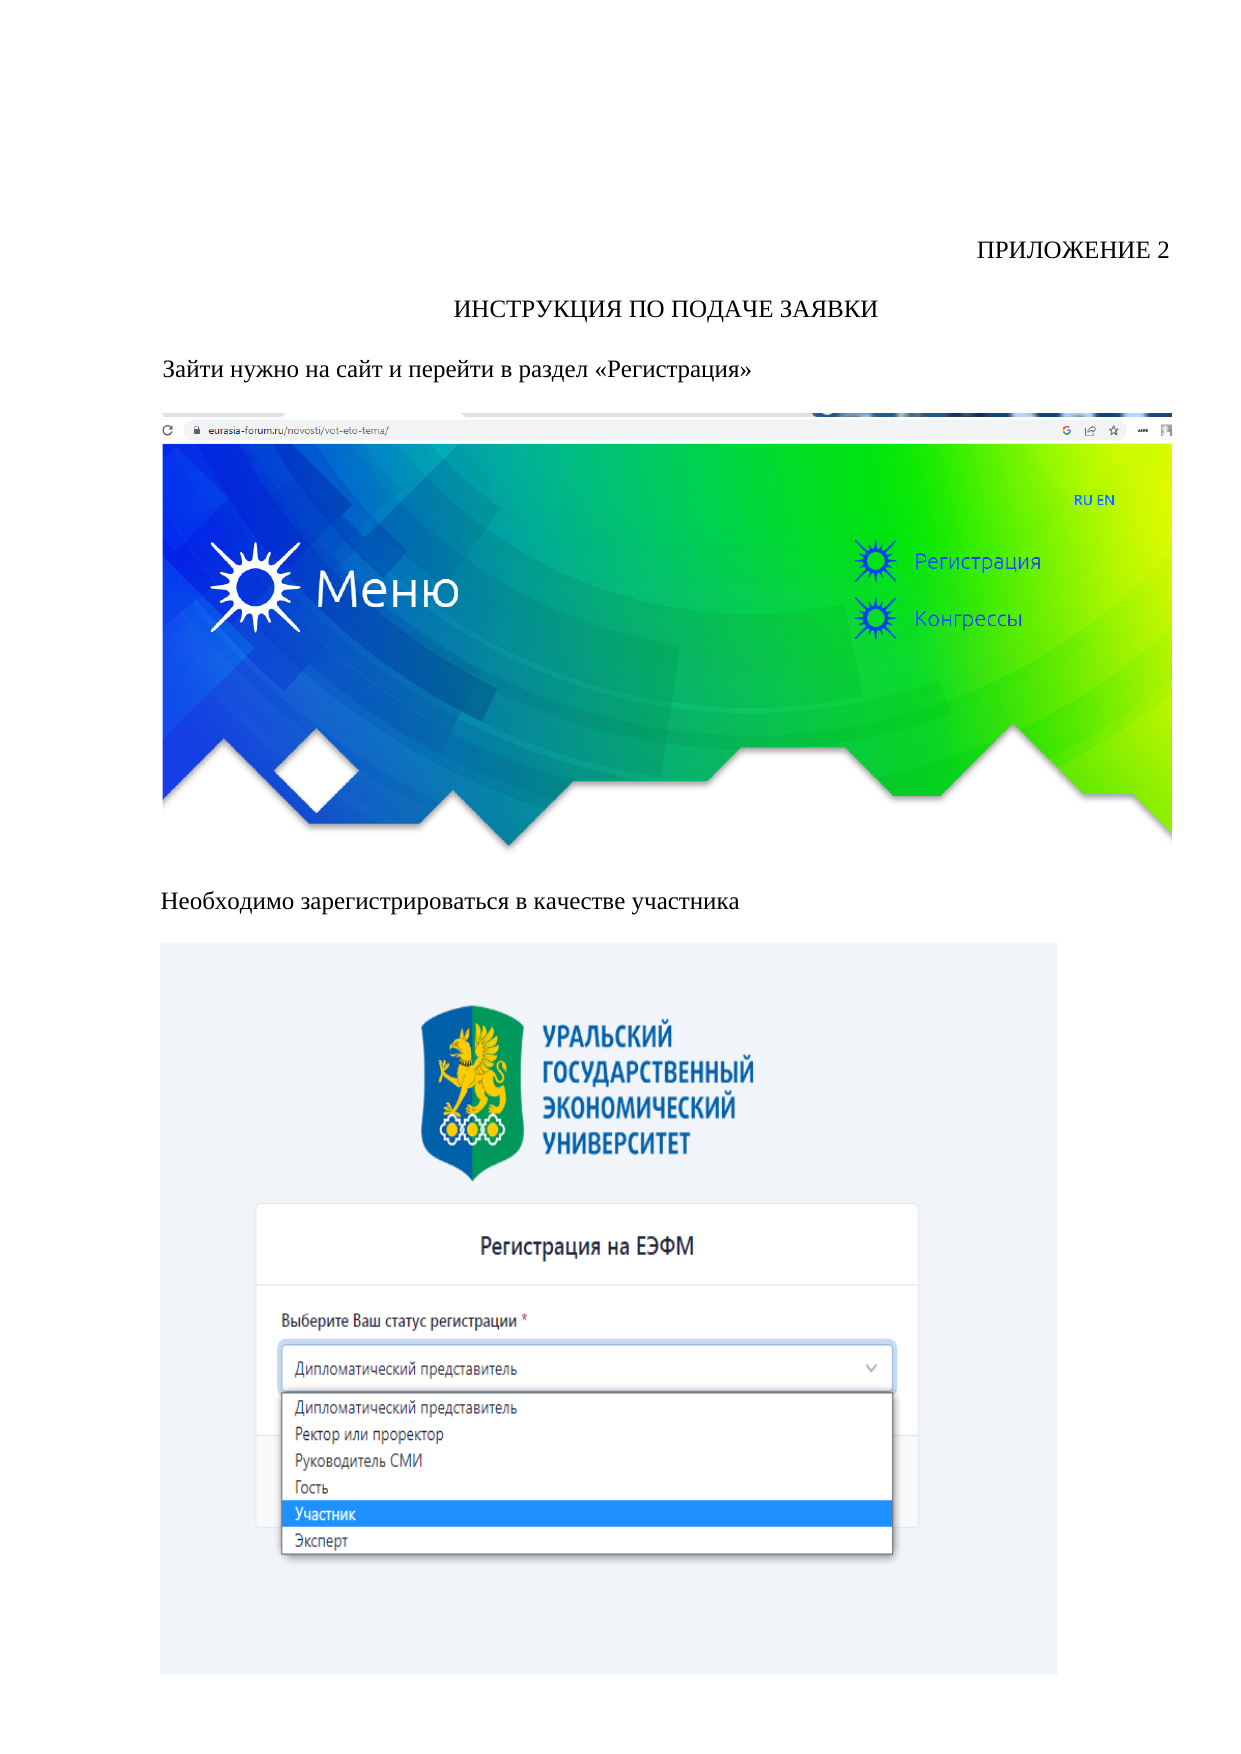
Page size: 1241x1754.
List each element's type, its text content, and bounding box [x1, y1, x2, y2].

picture [160, 943, 1058, 1675]
text ПРИЛОЖЕНИЕ 2 [162, 235, 1169, 264]
picture [162, 413, 1172, 857]
text Необходимо зарегистрироваться в качестве участника [160, 886, 1169, 915]
text ИНСТРУКЦИЯ ПО ПОДАЧЕ ЗАЯВКИ [162, 294, 1169, 323]
text Зайти нужно на сайт и перейти в раздел «Регистрация» [162, 354, 1169, 383]
